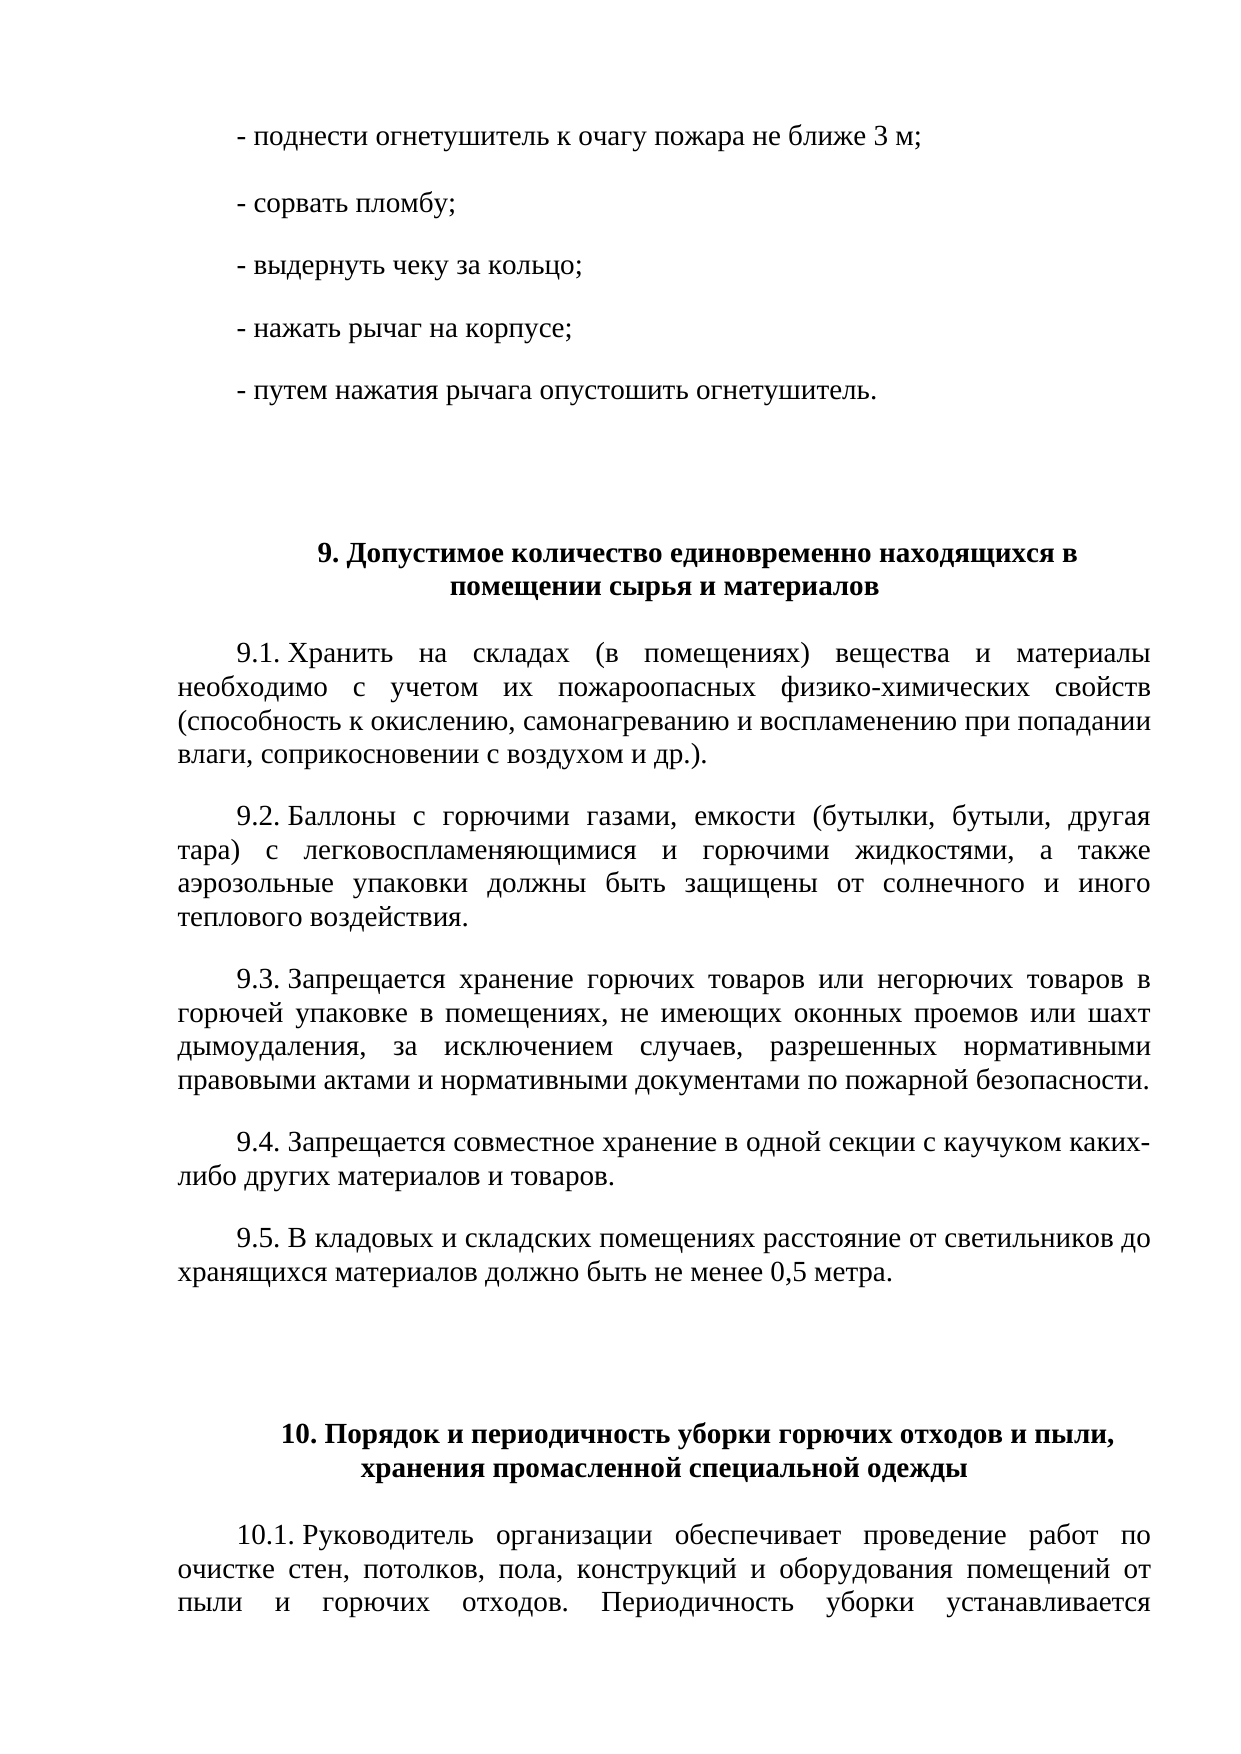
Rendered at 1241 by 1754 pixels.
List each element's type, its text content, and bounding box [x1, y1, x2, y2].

text - путем нажатия рычага опустошить огнетушитель. [177, 372, 1152, 406]
text 9.4. Запрещается совместное хранение в одной секции с каучуком каких-либо других материалов и товаров. [177, 1124, 1152, 1191]
text 9.3. Запрещается хранение горючих товаров или негорючих товаров в горючей упаковке в помещениях, не имеющих оконных проемов или шахт дымоудаления, за исключением случаев, разрешенных нормативными правовыми актами и нормативными документами по пожарной безопасности. [177, 961, 1152, 1096]
text 9.1. Хранить на складах (в помещениях) вещества и материалы необходимо с учетом их пожароопасных физико-химических свойств (способность к окислению, самонагреванию и воспламенению при попадании влаги, соприкосновении с воздухом и др.). [177, 636, 1152, 770]
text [177, 1517, 1152, 1618]
text - выдернуть чеку за кольцо; [177, 247, 1152, 281]
text - поднести огнетушитель к очагу пожара не ближе ; [177, 118, 1152, 152]
text 9.5. В кладовых и складских помещениях расстояние от светильников до хранящихся материалов должно быть не менее . [177, 1220, 1152, 1287]
text 9.2. Баллоны с горючими газами, емкости (бутылки, бутыли, другая тара) с легковоспламеняющимися и горючими жидкостями, а также аэрозольные упаковки должны быть защищены от солнечного и иного теплового воздействия. [177, 798, 1152, 933]
text 9. Допустимое количество единовременно находящихся в помещении сырья и материалов [177, 535, 1152, 602]
text - нажать рычаг на корпусе; [177, 310, 1152, 343]
text 10. Порядок и периодичность уборки горючих отходов и пыли, хранения промасленной специальной одежды [177, 1417, 1152, 1484]
text - сорвать пломбу; [177, 185, 1152, 219]
